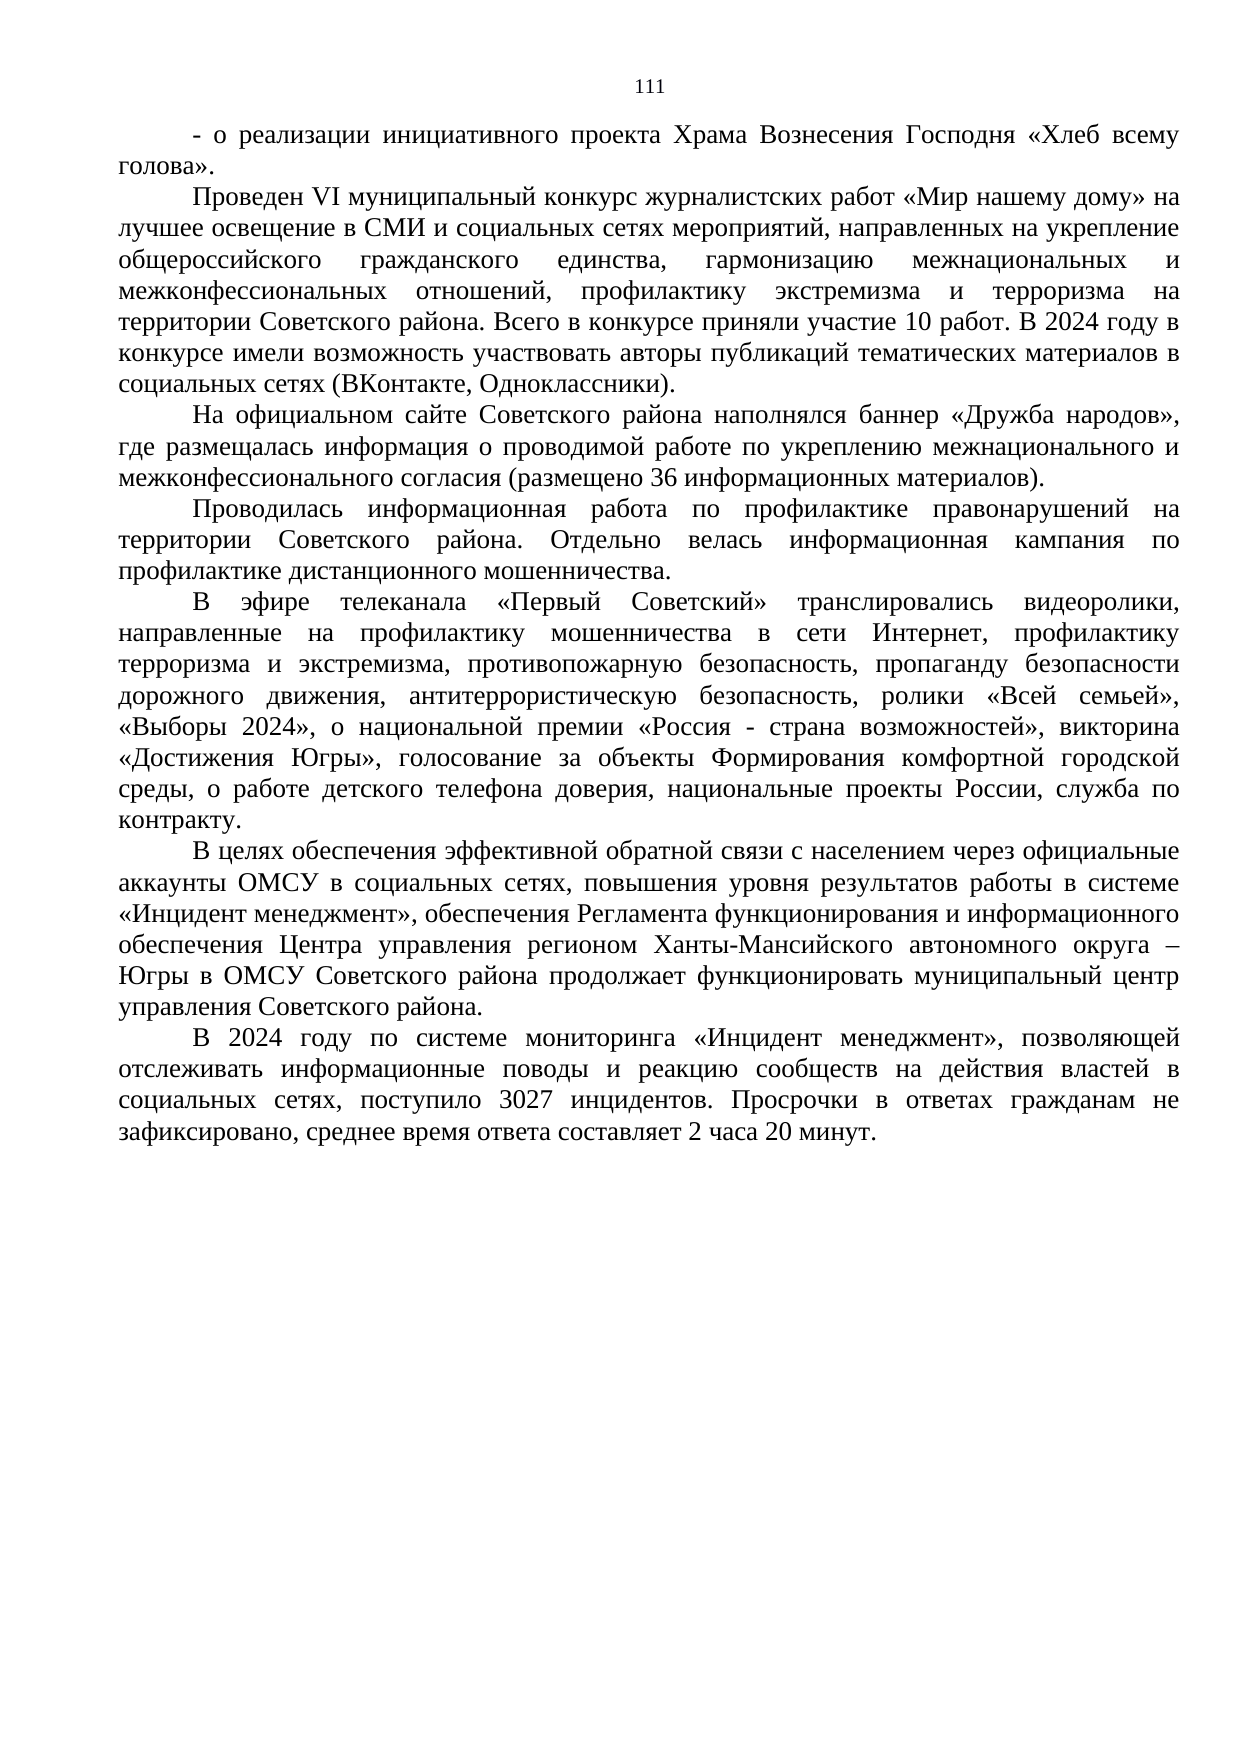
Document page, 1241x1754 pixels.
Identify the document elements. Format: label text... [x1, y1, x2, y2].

text Проведен VI муниципальный конкурс журналистских работ «Мир нашему дому» на лучшее освещение в СМИ и социальных сетях мероприятий, направленных на укрепление общероссийского гражданского единства, гармонизацию межнациональных и межконфессиональных отношений, профилактику экстремизма и терроризма на территории Советского района. Всего в конкурсе приняли участие 10 работ. В 2024 году в конкурсе имели возможность участвовать авторы публикаций тематических материалов в социальных сетях (ВКонтакте, Одноклассники). [118, 180, 1181, 398]
text На официальном сайте Советского района наполнялся баннер «Дружба народов», где размещалась информация о проводимой работе по укреплению межнационального и межконфессионального согласия (размещено 36 информационных материалов). [118, 398, 1181, 492]
text Проводилась информационная работа по профилактике правонарушений на территории Советского района. Отдельно велась информационная кампания по профилактике дистанционного мошенничества. [118, 492, 1181, 585]
text В 2024 году по системе мониторинга «Инцидент менеджмент», позволяющей отслеживать информационные поводы и реакцию сообществ на действия властей в социальных сетях, поступило 3027 инцидентов. Просрочки в ответах гражданам не зафиксировано, среднее время ответа составляет 2 часа 20 минут. [118, 1021, 1181, 1146]
text - о реализации инициативного проекта Храма Вознесения Господня «Хлеб всему голова». [118, 118, 1181, 180]
text В целях обеспечения эффективной обратной связи с населением через официальные аккаунты ОМСУ в социальных сетях, повышения уровня результатов работы в системе «Инцидент менеджмент», обеспечения Регламента функционирования и информационного обеспечения Центра управления регионом Ханты-Мансийского автономного округа – Югры в ОМСУ Советского района продолжает функционировать муниципальный центр управления Советского района. [118, 834, 1181, 1021]
text В эфире телеканала «Первый Советский» транслировались видеоролики, направленные на профилактику мошенничества в сети Интернет, профилактику терроризма и экстремизма, противопожарную безопасность, пропаганду безопасности дорожного движения, антитеррористическую безопасность, ролики «Всей семьей», «Выборы 2024», о национальной премии «Россия - страна возможностей», викторина «Достижения Югры», голосование за объекты Формирования комфортной городской среды, о работе детского телефона доверия, национальные проекты России, служба по контракту. [118, 585, 1181, 834]
